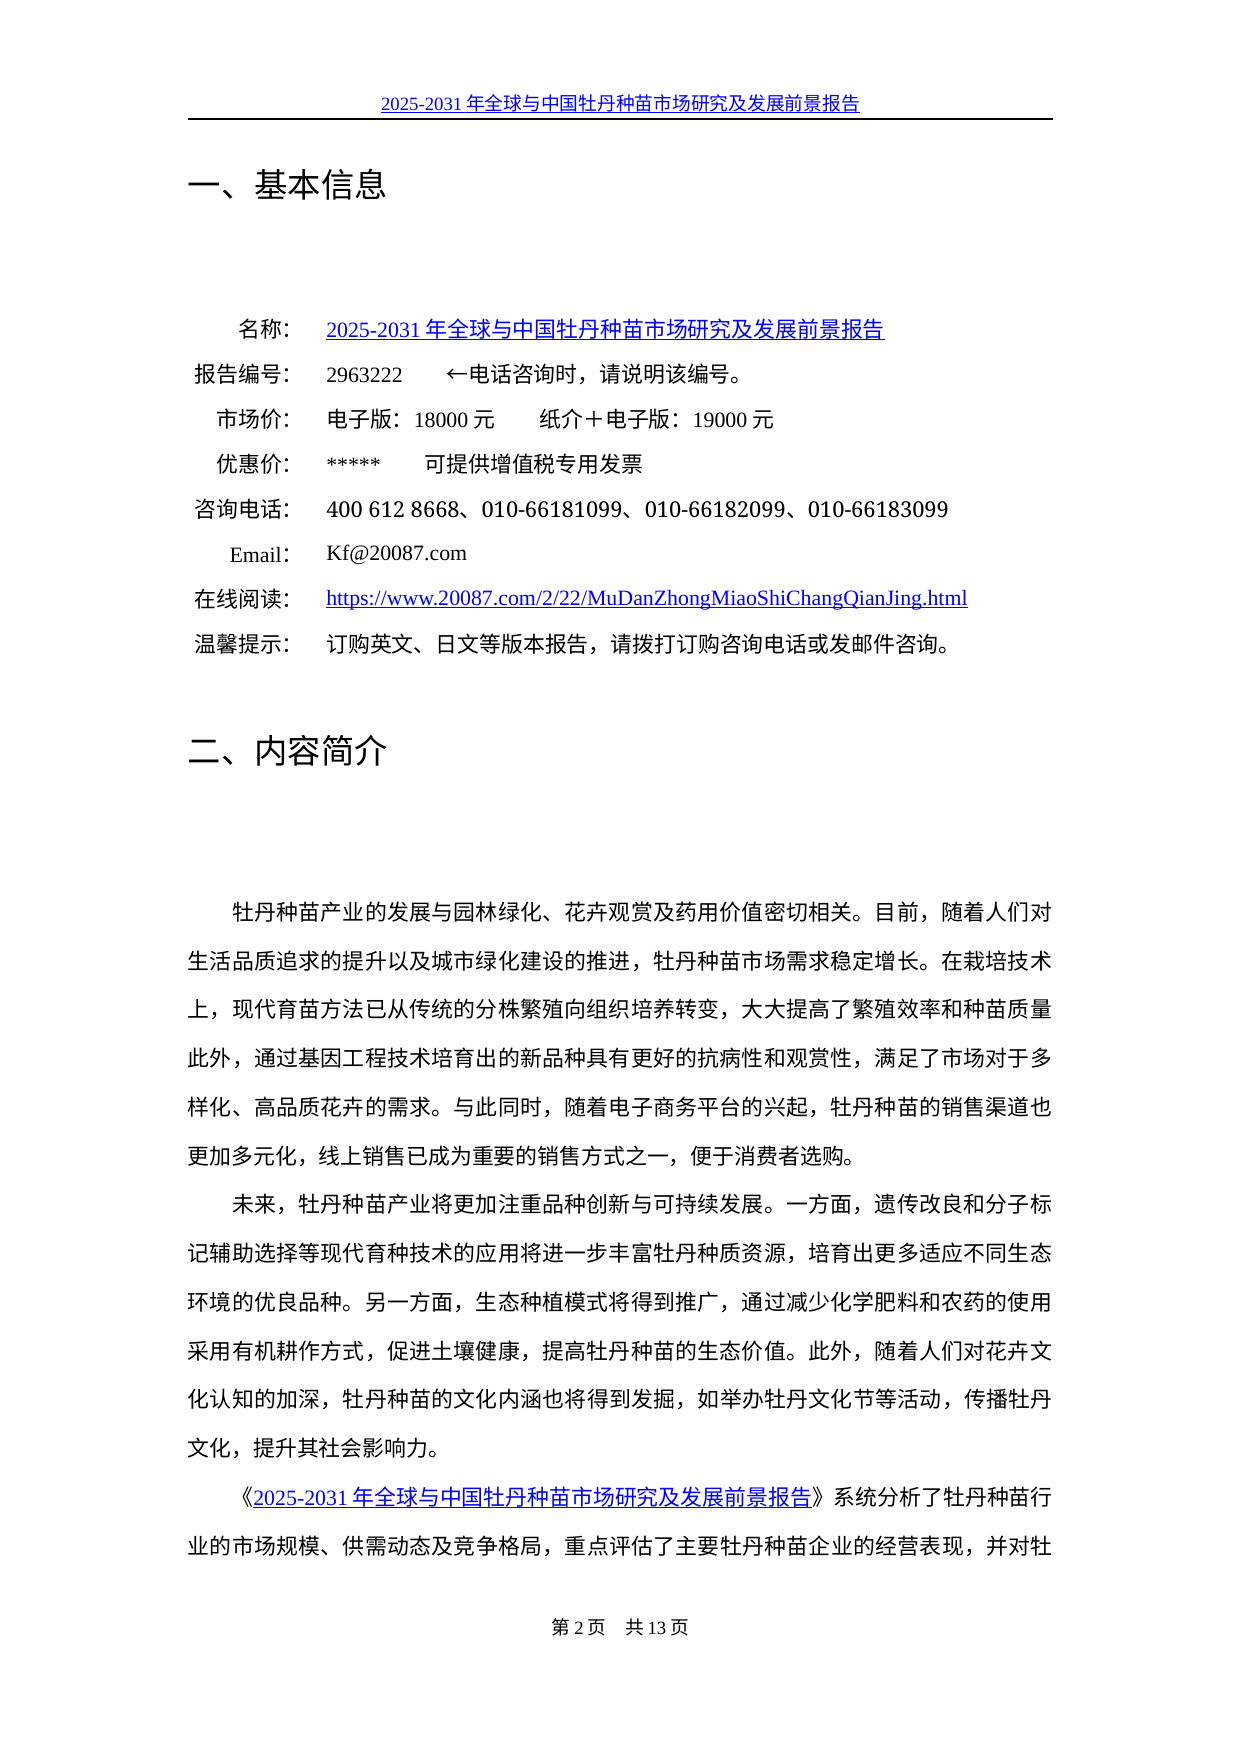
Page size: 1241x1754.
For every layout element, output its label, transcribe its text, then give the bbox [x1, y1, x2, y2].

table_header 名称： [167, 312, 315, 357]
table_cell 订购英文、日文等版本报告，请拨打订购咨询电话或发邮件咨询。 [315, 627, 1073, 672]
table_cell 报告编号： [167, 357, 315, 402]
table_cell 在线阅读： [167, 582, 315, 627]
table_cell 400 612 8668、010-66181099、010-66182099、010-66183099 [315, 492, 1073, 537]
table_cell Kf@20087.com [315, 537, 1073, 582]
table_cell 温馨提示： [167, 627, 315, 672]
table_cell 电子版：18000 元 纸介＋电子版：19000 元 [315, 402, 1073, 447]
table_cell 2963222 ←电话咨询时，请说明该编号。 [315, 357, 1073, 402]
title 一、基本信息 [187, 150, 1053, 215]
table_cell 市场价： [167, 402, 315, 447]
table_cell Email： [167, 537, 315, 582]
table_header 2025-2031年全球与中国牡丹种苗市场研究及发展前景报告 [315, 312, 1073, 357]
table_cell 优惠价： [167, 447, 315, 492]
table_cell [315, 582, 1073, 627]
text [187, 894, 1053, 1561]
title 二、内容简介 [187, 717, 1053, 782]
table_cell ***** 可提供增值税专用发票 [315, 447, 1073, 492]
table_cell 咨询电话： [167, 492, 315, 537]
